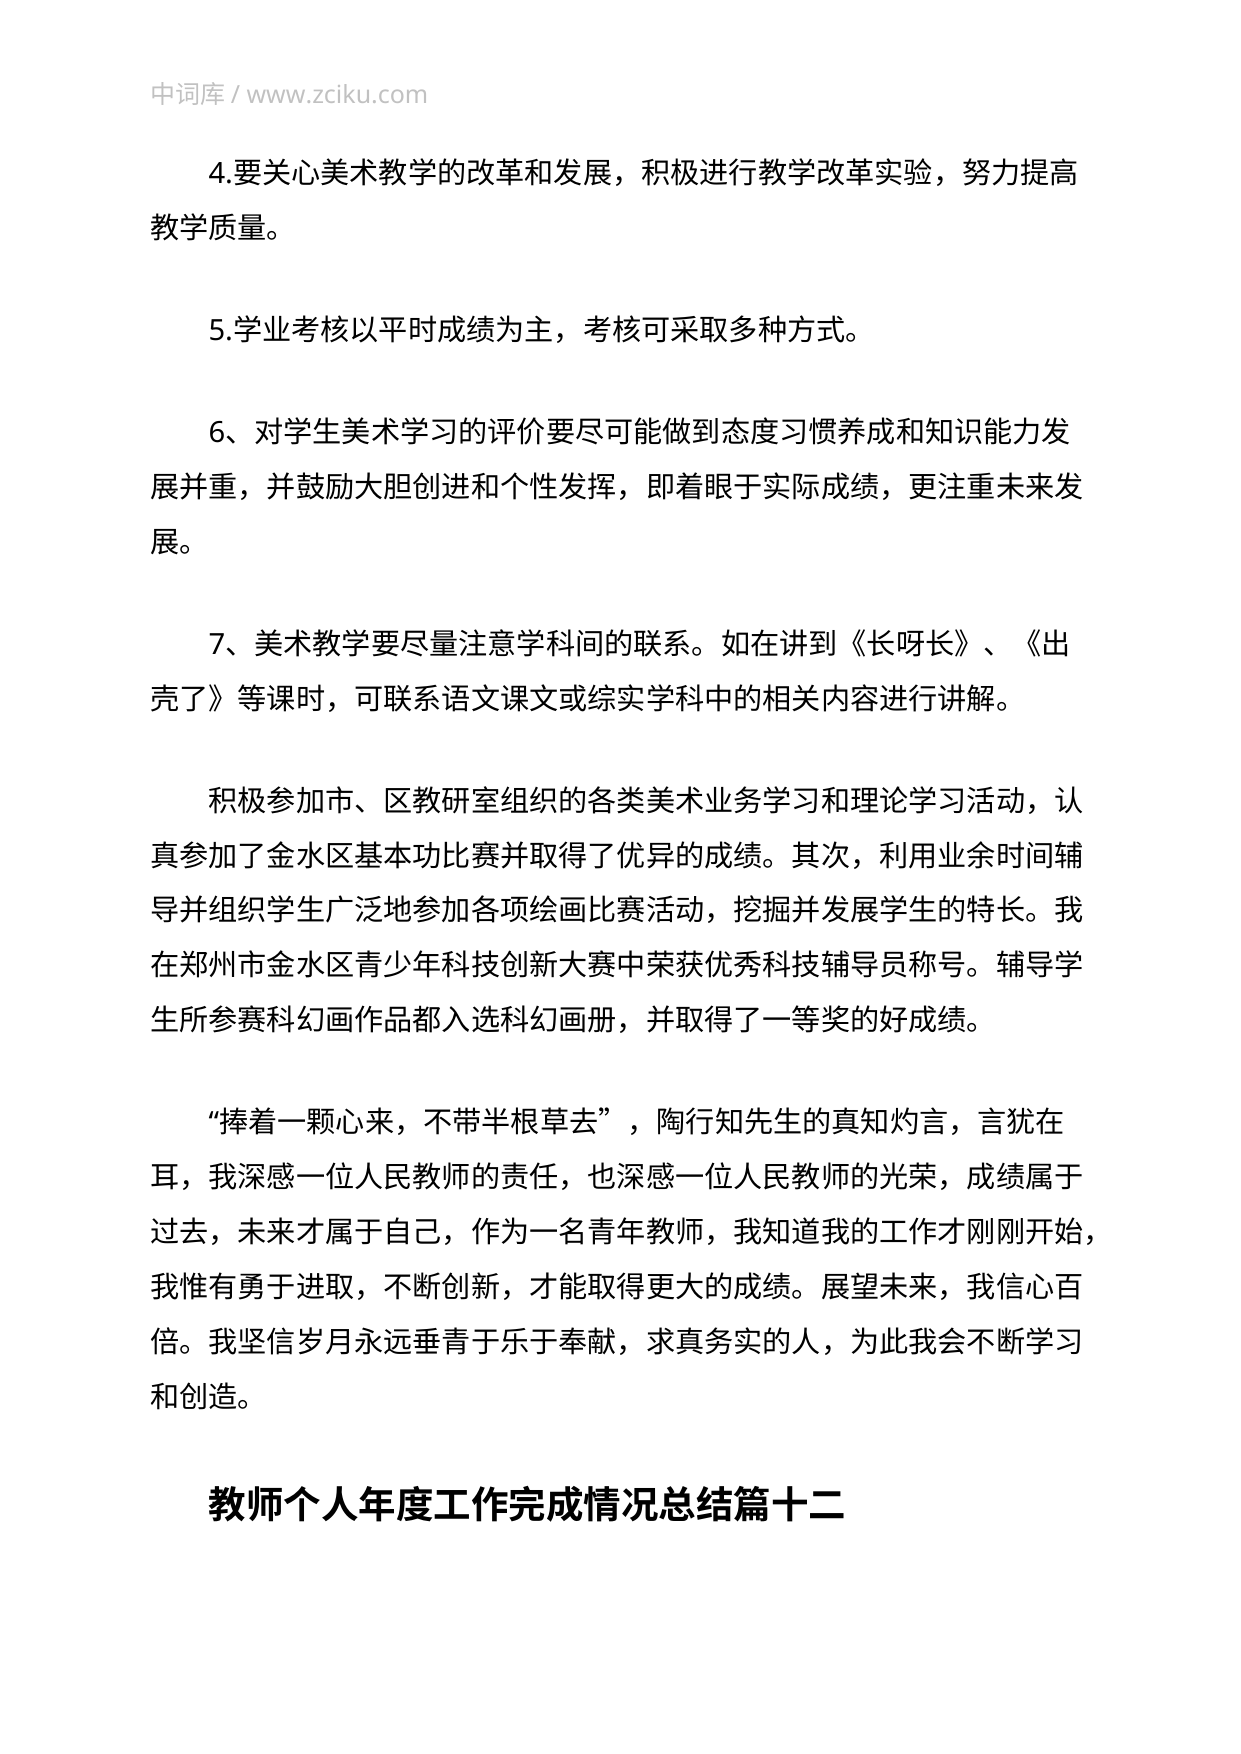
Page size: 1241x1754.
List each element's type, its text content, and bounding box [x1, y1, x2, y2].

text “捧着一颗心来，不带半根草去”，陶行知先生的真知灼言，言犹在耳，我深感一位人民教师的责任，也深感一位人民教师的光荣，成绩属于过去，未来才属于自己，作为一名青年教师，我知道我的工作才刚刚开始，我惟有勇于进取，不断创新，才能取得更大的成绩。展望未来，我信心百倍。我坚信岁月永远垂青于乐于奉献，求真务实的人，为此我会不断学习和创造。 [150, 1098, 1090, 1415]
text 4.要关心美术教学的改革和发展，积极进行教学改革实验，努力提高教学质量。 [150, 150, 1090, 247]
text 6、对学生美术学习的评价要尽可能做到态度习惯养成和知识能力发展并重，并鼓励大胆创进和个性发挥，即着眼于实际成绩，更注重未来发展。 [150, 409, 1090, 561]
text 5.学业考核以平时成绩为主，考核可采取多种方式。 [150, 307, 1090, 349]
text 7、美术教学要尽量注意学科间的联系。如在讲到《长呀长》、《出壳了》等课时，可联系语文课文或综实学科中的相关内容进行讲解。 [150, 620, 1090, 718]
text 教师个人年度工作完成情况总结篇十二 [150, 1475, 1090, 1529]
text 积极参加市、区教研室组织的各类美术业务学习和理论学习活动，认真参加了金水区基本功比赛并取得了优异的成绩。其次，利用业余时间辅导并组织学生广泛地参加各项绘画比赛活动，挖掘并发展学生的特长。我在郑州市金水区青少年科技创新大赛中荣获优秀科技辅导员称号。辅导学生所参赛科幻画作品都入选科幻画册，并取得了一等奖的好成绩。 [150, 777, 1090, 1039]
